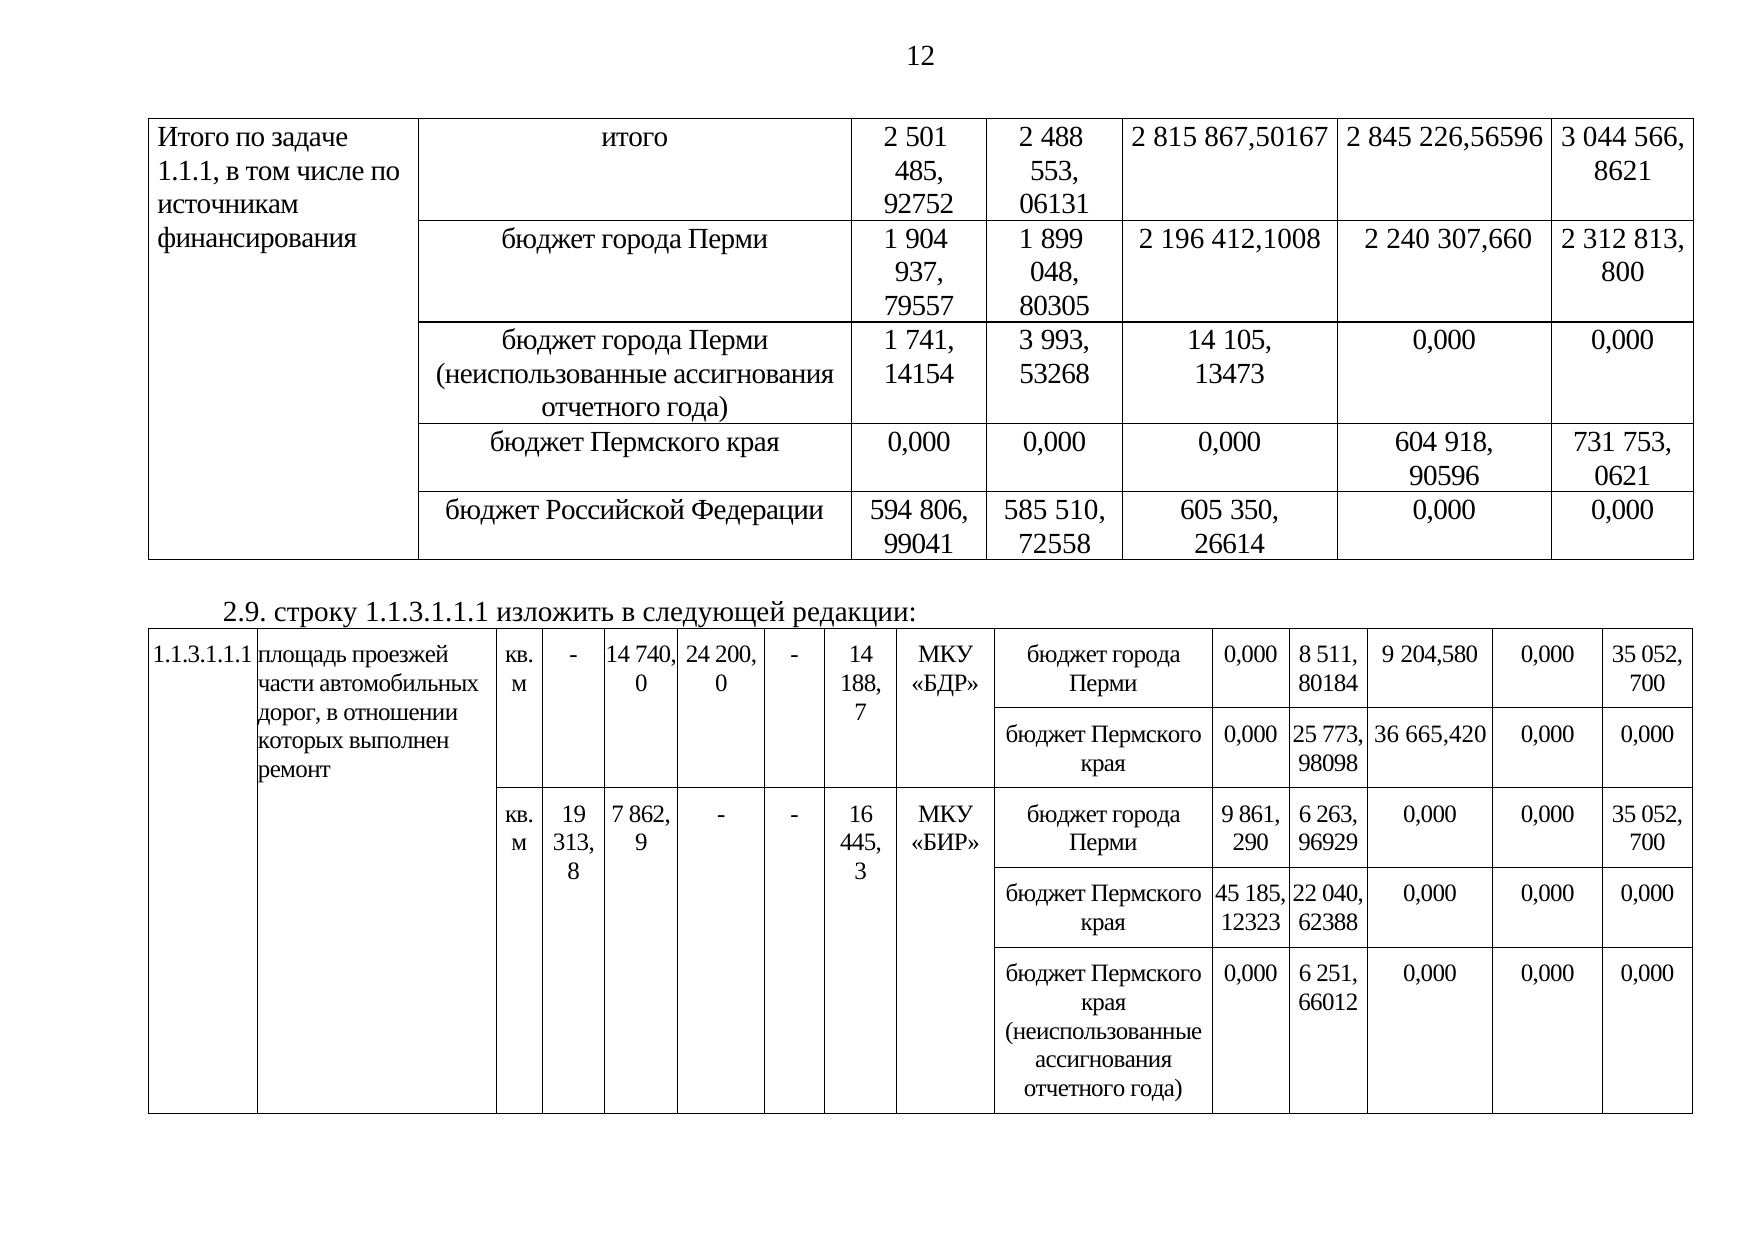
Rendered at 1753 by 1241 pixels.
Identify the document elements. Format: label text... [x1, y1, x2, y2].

table_header 35 052, 700 [1603, 629, 1692, 707]
table_cell 0,000 [1603, 868, 1692, 947]
table_cell 6 251, 66012 [1290, 948, 1367, 1113]
table_cell 1 899 048, 80305 [987, 221, 1122, 321]
table_cell бюджет города Перми (неиспользованные ассигнования отчетного года) [419, 323, 851, 423]
table_cell 0,000 [1603, 708, 1692, 787]
table_header 0,000 [1493, 629, 1602, 707]
table_cell 45 185, 12323 [1213, 868, 1289, 947]
table_header 3 044 566, 8621 [1552, 119, 1693, 220]
table_cell 0,000 [1552, 323, 1693, 423]
table_cell 1 904 937, 79557 [852, 221, 986, 321]
table_cell 16 445, 3 [825, 788, 896, 1113]
table_header 0,000 [1213, 629, 1289, 707]
table_header - [543, 629, 604, 787]
table_cell 19 313, 8 [543, 788, 604, 1113]
table_header 24 200, 0 [678, 629, 764, 787]
table_header 8 511, 80184 [1290, 629, 1367, 707]
table_cell 594 806, 99041 [852, 492, 986, 559]
table_header площадь проезжей части автомобильных дорог, в отношении которых выполнен ремонт [258, 629, 496, 1113]
table_cell 605 350, 26614 [1123, 492, 1337, 559]
table_header МКУ «БДР» [897, 629, 994, 787]
table_cell 0,000 [852, 424, 986, 491]
table_cell 1 741, 14154 [852, 323, 986, 423]
table_cell 0,000 [1603, 948, 1692, 1113]
table_cell МКУ «БИР» [897, 788, 994, 1113]
table_cell 14 105, 13473 [1123, 323, 1337, 423]
table_header 1.1.3.1.1.1 [149, 629, 257, 1113]
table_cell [995, 948, 1212, 1113]
table_cell 0,000 [1368, 948, 1492, 1113]
table_cell 2 240 307,660 [1338, 221, 1551, 321]
table_cell 0,000 [1338, 492, 1551, 559]
table_header 14 188, 7 [825, 629, 896, 787]
table_header 2 488 553, 06131 [987, 119, 1122, 220]
table_cell кв. м [497, 788, 542, 1113]
table_cell 0,000 [1213, 708, 1289, 787]
table_cell 585 510, 72558 [987, 492, 1122, 559]
text 2.9. строку 1.1.3.1.1.1 изложить в следующей редакции: [148, 594, 1693, 627]
table_cell бюджет Пермского края [419, 424, 851, 491]
table_header 2 501 485, 92752 [852, 119, 986, 220]
table_cell 35 052, 700 [1603, 788, 1692, 867]
table_header 2 845 226,56596 [1338, 119, 1551, 220]
table_cell 0,000 [1493, 868, 1602, 947]
table_header 9 204,580 [1368, 629, 1492, 707]
table_cell - [765, 788, 824, 1113]
table_cell 2 312 813, 800 [1552, 221, 1693, 321]
table_cell 3 993, 53268 [987, 323, 1122, 423]
table_cell бюджет города Перми [995, 788, 1212, 867]
table_cell 0,000 [1213, 948, 1289, 1113]
table_cell 9 861, 290 [1213, 788, 1289, 867]
table_cell бюджет Пермского края [995, 708, 1212, 787]
table_cell 36 665,420 [1368, 708, 1492, 787]
table_cell - [678, 788, 764, 1113]
table_cell 0,000 [1552, 492, 1693, 559]
table_cell 0,000 [1493, 708, 1602, 787]
table_cell 7 862, 9 [605, 788, 677, 1113]
table_header - [765, 629, 824, 787]
table_cell бюджет Российской Федерации [419, 492, 851, 559]
table_cell 25 773, 98098 [1290, 708, 1367, 787]
table_cell 0,000 [987, 424, 1122, 491]
table_cell бюджет Пермского края [995, 868, 1212, 947]
table_header 2 815 867,50167 [1123, 119, 1337, 220]
table_cell 0,000 [1368, 868, 1492, 947]
table_cell 0,000 [1493, 948, 1602, 1113]
table_cell 0,000 [1493, 788, 1602, 867]
table_cell бюджет города Перми [419, 221, 851, 321]
table_cell 0,000 [1338, 323, 1551, 423]
table_header 14 740, 0 [605, 629, 677, 787]
table_header бюджет города Перми [995, 629, 1212, 707]
table_cell 731 753, 0621 [1552, 424, 1693, 491]
table_header кв. м [497, 629, 542, 787]
table_cell 6 263, 96929 [1290, 788, 1367, 867]
table_cell 0,000 [1368, 788, 1492, 867]
table_header Итого по задаче 1.1.1, в том числе по источникам финансирования [149, 119, 418, 559]
table_cell 604 918, 90596 [1338, 424, 1551, 491]
table_cell 22 040, 62388 [1290, 868, 1367, 947]
table_header итого [419, 119, 851, 220]
table_cell 0,000 [1123, 424, 1337, 491]
table_cell 2 196 412,1008 [1123, 221, 1337, 321]
